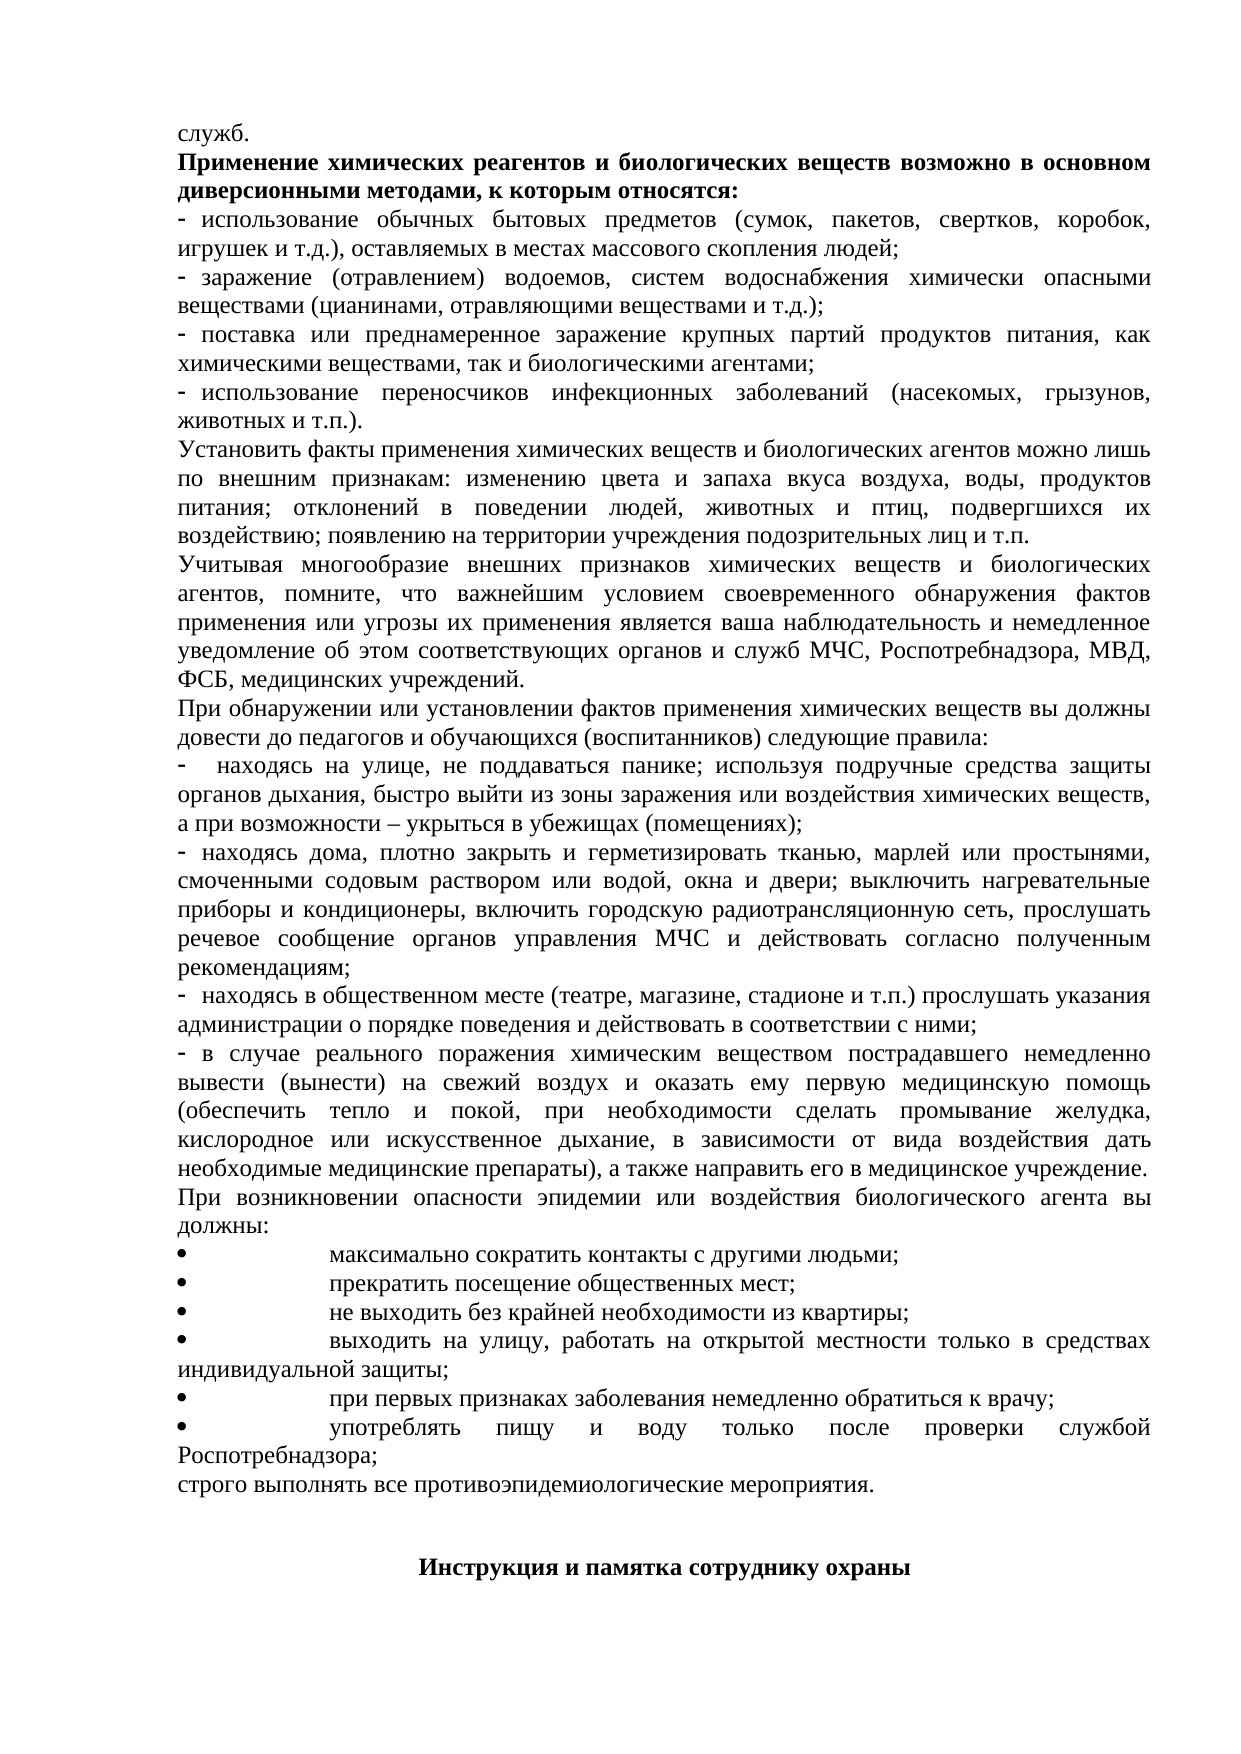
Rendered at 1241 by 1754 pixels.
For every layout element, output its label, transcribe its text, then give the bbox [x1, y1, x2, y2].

list в случае реального поражения химическим веществом пострадавшего немедленно вывести (вынести) на свежий воздух и оказать ему первую медицинскую помощь (обеспечить тепло и покой, при необходимости сделать промывание желудка, кислородное или искусственное дыхание, в зависимости от вида воздействия дать необходимые медицинские препараты), а также направить его в медицинское учреждение. [177, 1038, 1152, 1182]
list при первых признаках заболевания немедленно обратиться к врачу; [177, 1383, 1152, 1412]
list поставка или преднамеренное заражение крупных партий продуктов питания, как химическими веществами, так и биологическими агентами; [177, 319, 1152, 377]
list максимально сократить контакты с другими людьми; [177, 1239, 1152, 1268]
list выходить на улицу, работать на открытой местности только в средствах индивидуальной защиты; [177, 1326, 1152, 1383]
text При обнаружении или установлении фактов применения химических веществ вы должны довести до педагогов и обучающихся (воспитанников) следующие правила: [177, 693, 1152, 751]
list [177, 118, 1163, 147]
list находясь на улице, не поддаваться панике; используя подручные средства защиты органов дыхания, быстро выйти из зоны заражения или воздействия химических веществ, а при возможности – укрыться в убежищах (помещениях); [177, 751, 1152, 837]
list заражение (отравлением) водоемов, систем водоснабжения химически опасными веществами (цианинами, отравляющими веществами и т.д.); [177, 262, 1152, 319]
list использование обычных бытовых предметов (сумок, пакетов, свертков, коробок, игрушек и т.д.), оставляемых в местах массового скопления людей; [177, 204, 1152, 262]
list не выходить без крайней необходимости из квартиры; [177, 1297, 1152, 1326]
text Применение химических реагентов и биологических веществ возможно в основном диверсионными методами, к которым относятся: [177, 147, 1152, 204]
text При возникновении опасности эпидемии или воздействия биологического агента вы должны: [177, 1182, 1152, 1239]
text Инструкция и памятка сотруднику охраны [177, 1552, 1152, 1581]
list находясь в общественном месте (театре, магазине, стадионе и т.п.) прослушать указания администрации о порядке поведения и действовать в соответствии с ними; [177, 981, 1152, 1038]
list использование переносчиков инфекционных заболеваний (насекомых, грызунов, животных и т.п.). [177, 377, 1152, 434]
text строго выполнять все противоэпидемиологические мероприятия. [177, 1469, 1152, 1498]
list прекратить посещение общественных мест; [177, 1268, 1152, 1297]
list употреблять пищу и воду только после проверки службой Роспотребнадзора; [177, 1412, 1152, 1469]
list находясь дома, плотно закрыть и герметизировать тканью, марлей или простынями, смоченными содовым раствором или водой, окна и двери; выключить нагревательные приборы и кондиционеры, включить городскую радиотрансляционную сеть, прослушать речевое сообщение органов управления МЧС и действовать согласно полученным рекомендациям; [177, 837, 1152, 981]
text Установить факты применения химических веществ и биологических агентов можно лишь по внешним признакам: изменению цвета и запаха вкуса воздуха, воды, продуктов питания; отклонений в поведении людей, животных и птиц, подвергшихся их воздействию; появлению на территории учреждения подозрительных лиц и т.п. [177, 434, 1152, 549]
text Учитывая многообразие внешних признаков химических веществ и биологических агентов, помните, что важнейшим условием своевременного обнаружения фактов применения или угрозы их применения является ваша наблюдательность и немедленное уведомление об этом соответствующих органов и служб МЧС, Роспотребнадзора, МВД, ФСБ, медицинских учреждений. [177, 549, 1152, 693]
